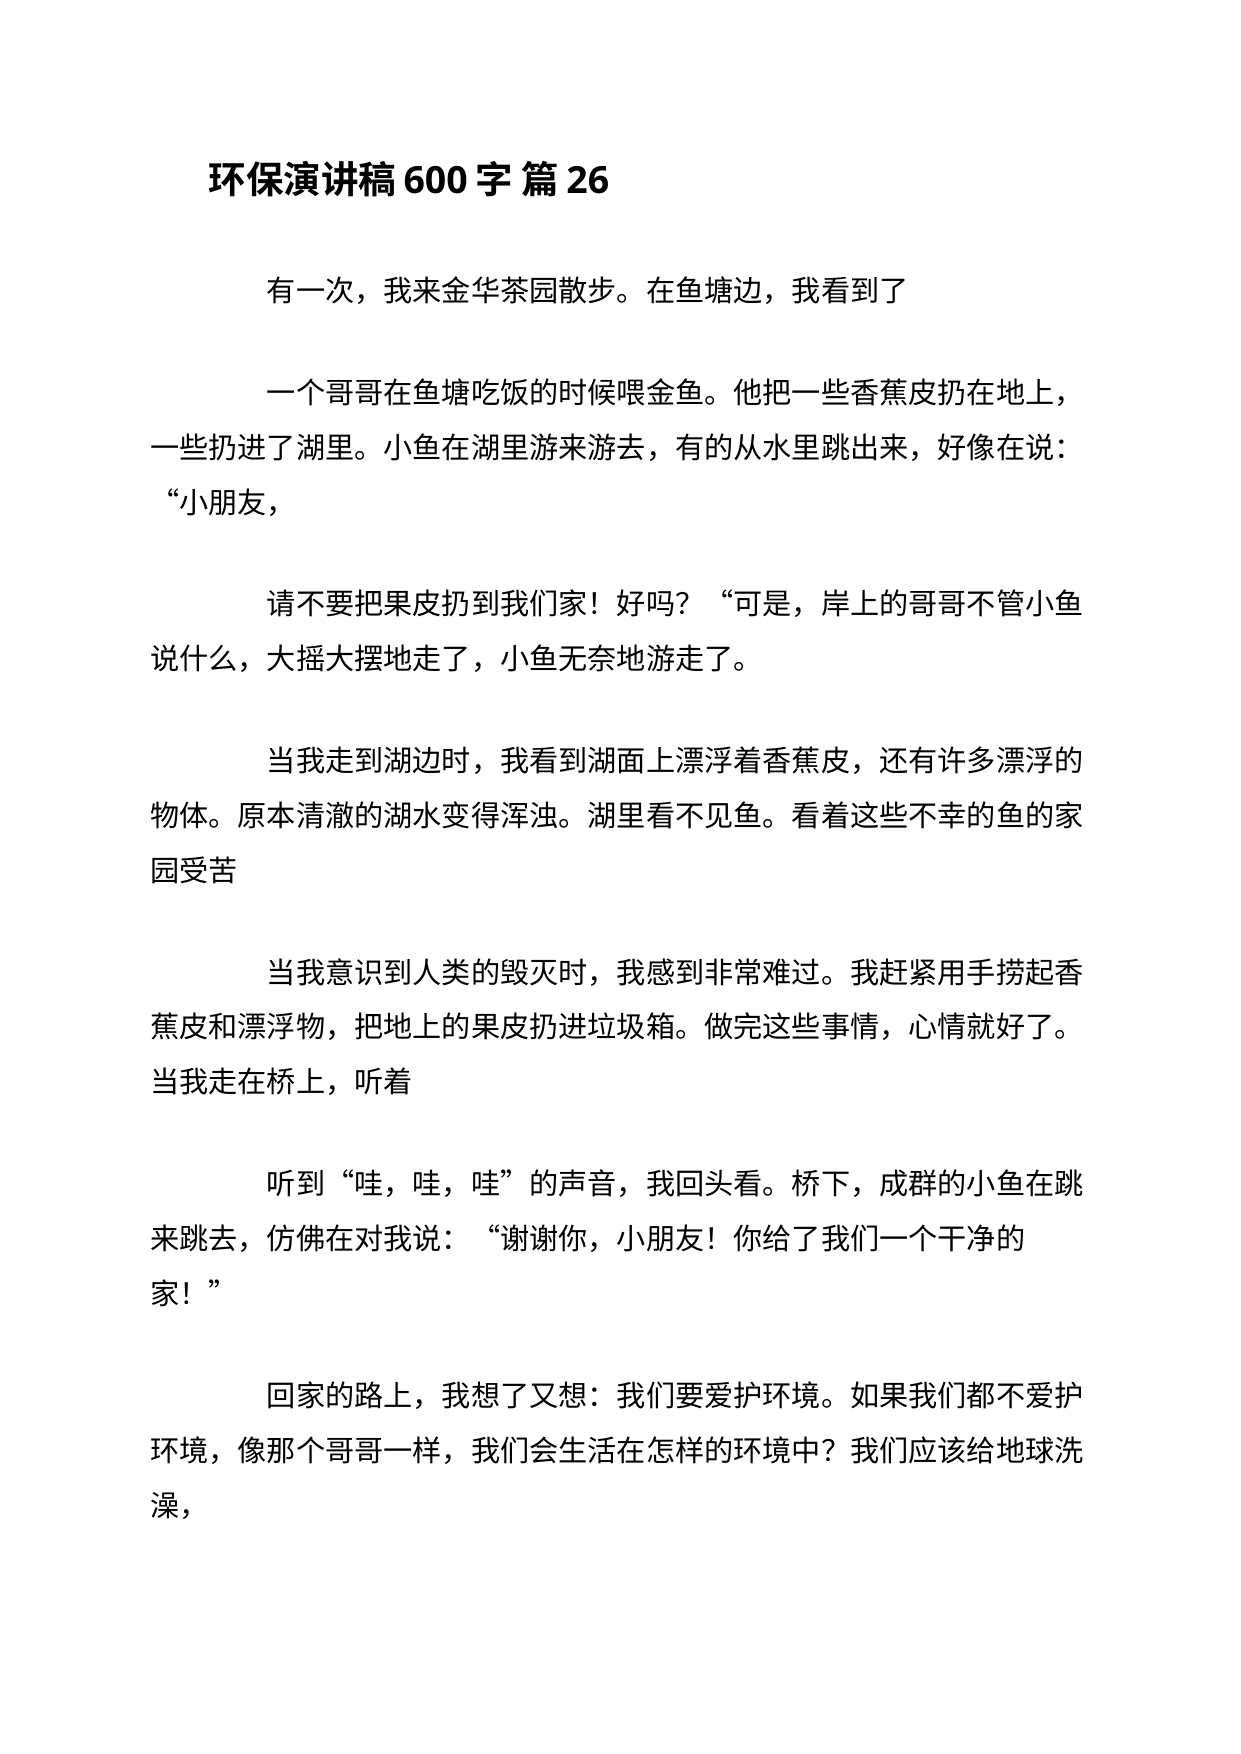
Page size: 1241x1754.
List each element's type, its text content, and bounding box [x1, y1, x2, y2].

text 一个哥哥在鱼塘吃饭的时候喂金鱼。他把一些香蕉皮扔在地上，一些扔进了湖里。小鱼在湖里游来游去，有的从水里跳出来，好像在说：“小朋友， [150, 369, 1090, 521]
text 回家的路上，我想了又想：我们要爱护环境。如果我们都不爱护环境，像那个哥哥一样，我们会生活在怎样的环境中？我们应该给地球洗澡， [150, 1372, 1090, 1524]
text 环保演讲稿600字 篇26 [150, 150, 1090, 204]
text 当我走到湖边时，我看到湖面上漂浮着香蕉皮，还有许多漂浮的物体。原本清澈的湖水变得浑浊。湖里看不见鱼。看着这些不幸的鱼的家园受苦 [150, 738, 1090, 890]
text 当我意识到人类的毁灭时，我感到非常难过。我赶紧用手捞起香蕉皮和漂浮物，把地上的果皮扔进垃圾箱。做完这些事情，心情就好了。当我走在桥上，听着 [150, 949, 1090, 1101]
text 请不要把果皮扔到我们家！好吗？“可是，岸上的哥哥不管小鱼说什么，大摇大摆地走了，小鱼无奈地游走了。 [150, 581, 1090, 678]
text 有一次，我来金华茶园散步。在鱼塘边，我看到了 [150, 268, 1090, 310]
text 听到“哇，哇，哇”的声音，我回头看。桥下，成群的小鱼在跳来跳去，仿佛在对我说：“谢谢你，小朋友！你给了我们一个干净的家！” [150, 1161, 1090, 1313]
